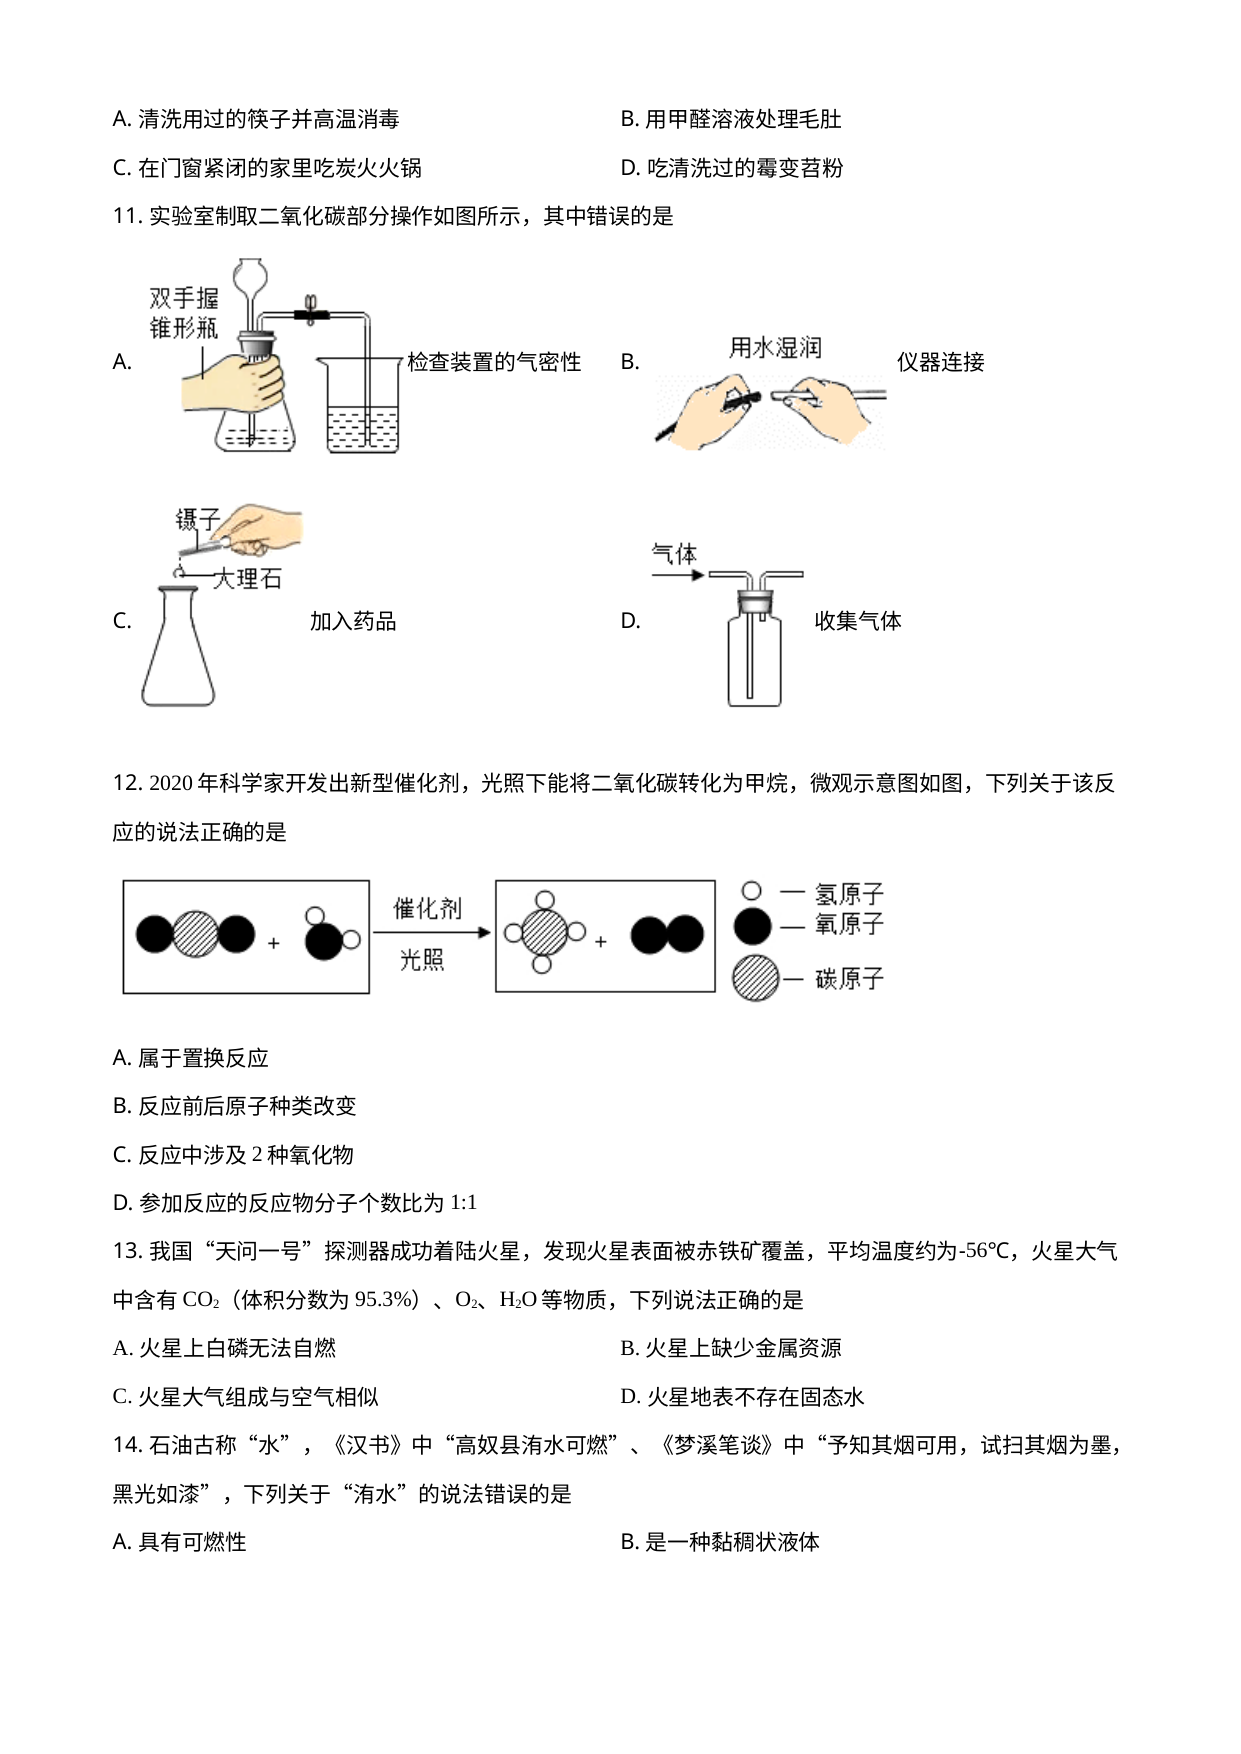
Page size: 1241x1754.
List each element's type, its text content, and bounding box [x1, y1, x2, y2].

picture [138, 246, 407, 460]
picture [645, 326, 898, 460]
text C. 在门窗紧闭的家里吃炭火火锅 D. 吃清洗过的霉变苕粉 [112, 150, 1128, 183]
text D. 参加反应的反应物分子个数比为1:1 [112, 1186, 1128, 1218]
text 12. 2020年科学家开发出新型催化剂，光照下能将二氧化碳转化为甲烷，微观示意图如图，下列关于该反应的说法正确的是 [112, 766, 1128, 847]
text 13. 我国“天问一号”探测器成功着陆火星，发现火星表面被赤铁矿覆盖，平均温度约为-56℃，火星大气中含有CO2（体积分数为95.3%）、O2、H2O等物质，下列说法正确的是 [112, 1234, 1128, 1315]
text B. 反应前后原子种类改变 [112, 1089, 1128, 1121]
picture [646, 532, 815, 715]
text A. 清洗用过的筷子并高温消毒 B. 用甲醛溶液处理毛肚 [112, 102, 1128, 134]
text 14. 石油古称“水”，《汉书》中“高奴县洧水可燃”、《梦溪笔谈》中“予知其烟可用，试扫其烟为墨，黑光如漆”，下列关于“洧水”的说法错误的是 [112, 1428, 1128, 1509]
text A. 具有可燃性 B. 是一种黏稠状液体 [112, 1525, 1128, 1557]
text C. 火星大气组成与空气相似 D. 火星地表不存在固态水 [112, 1379, 1128, 1412]
picture [112, 863, 893, 1007]
text A. 属于置换反应 [112, 1041, 1128, 1073]
text C. 反应中涉及2种氧化物 [112, 1137, 1128, 1170]
picture [137, 490, 310, 715]
text 11. 实验室制取二氧化碳部分操作如图所示，其中错误的是 [112, 198, 1128, 231]
text A. 火星上白磷无法自燃 B. 火星上缺少金属资源 [112, 1331, 1128, 1363]
